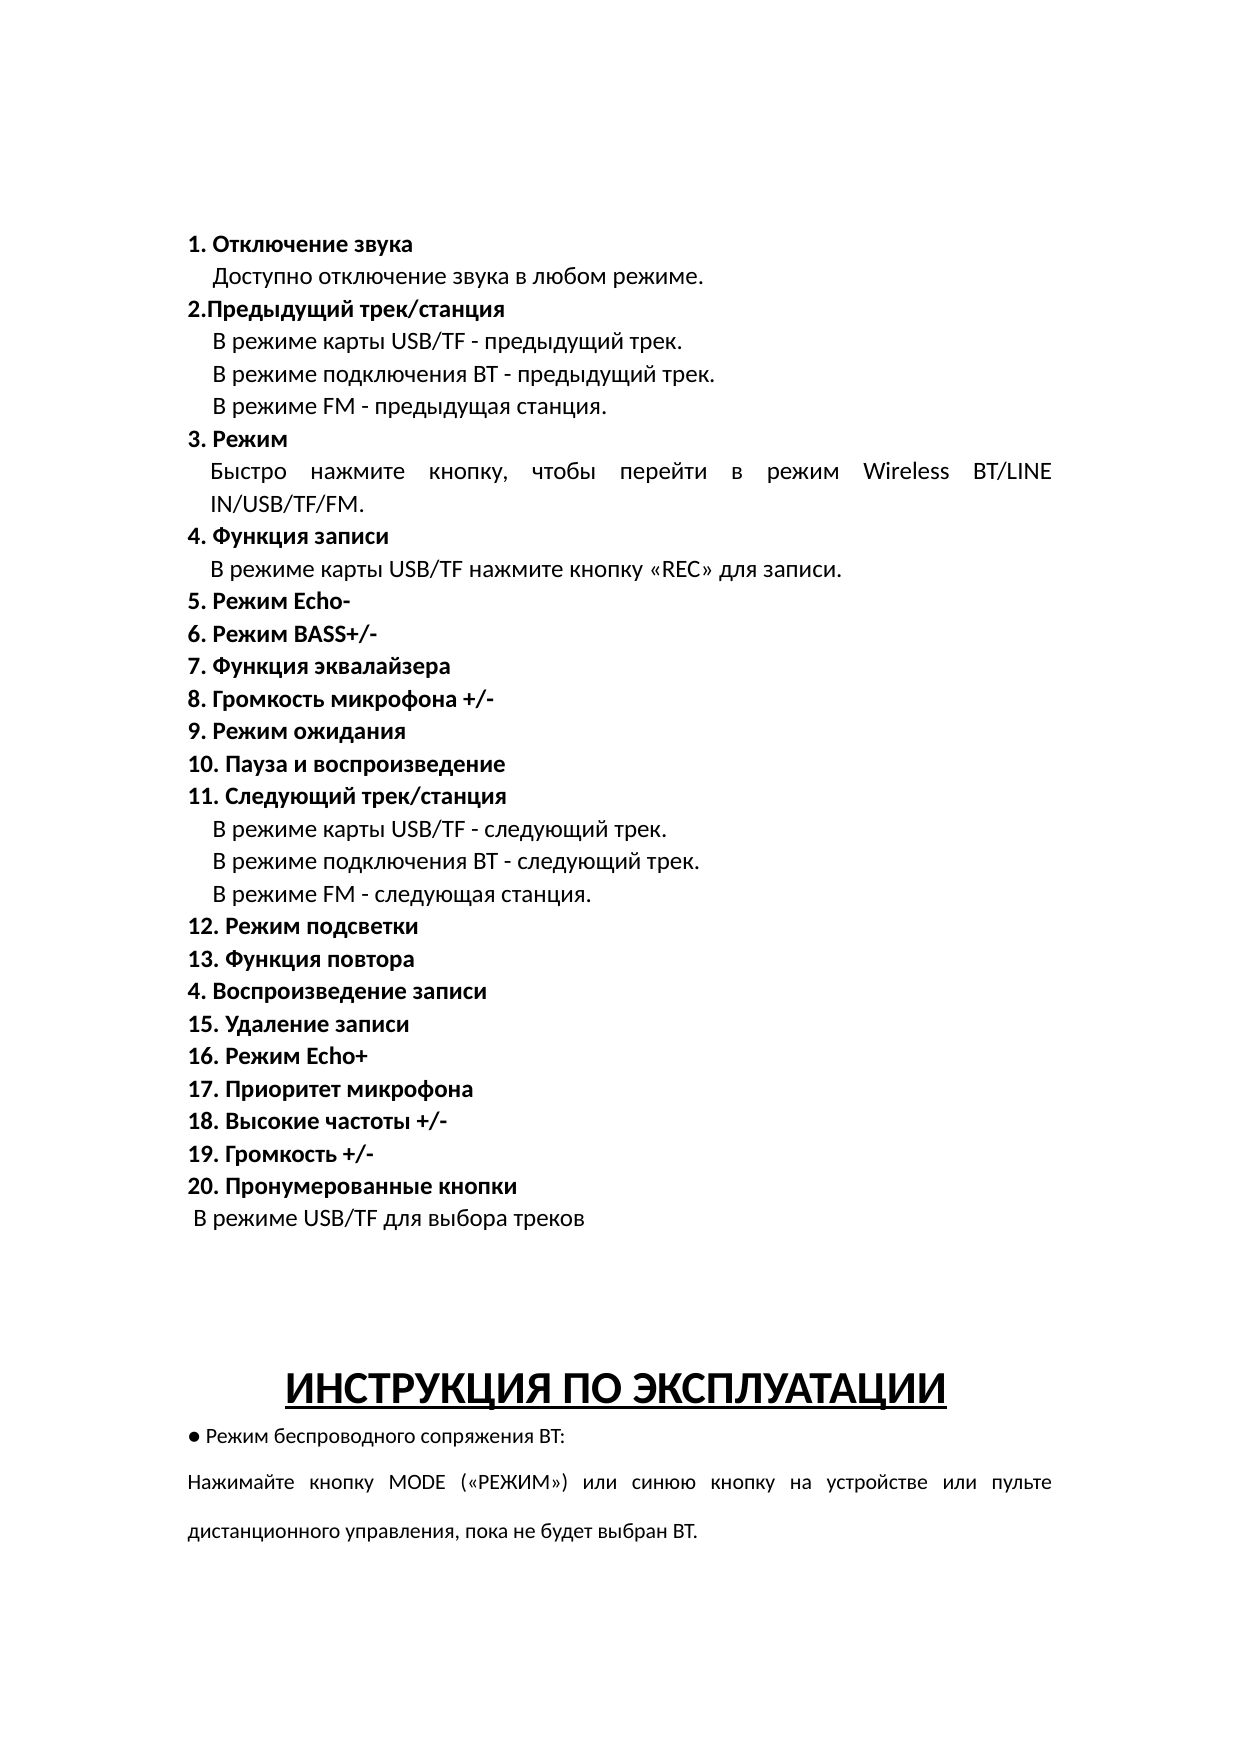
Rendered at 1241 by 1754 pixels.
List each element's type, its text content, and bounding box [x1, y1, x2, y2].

text 16. Режим Echo+ [187, 1039, 1053, 1072]
text 17. Приоритет микрофона [187, 1072, 1053, 1104]
text 15. Удаление записи [187, 1007, 1053, 1039]
text В режиме подключения BT - следующий трек. [187, 844, 1053, 877]
text 4. Функция записи [187, 519, 1053, 552]
text 10. Пауза и воспроизведение [187, 747, 1053, 779]
text ИНСТРУКЦИЯ ПО ЭКСПЛУАТАЦИИ [187, 1354, 1044, 1419]
text В режиме USB/TF для выбора треков [187, 1202, 1053, 1232]
text 9. Режим ожидания [187, 714, 1053, 747]
text 2.Предыдущий трек/станция [187, 292, 1053, 324]
text В режиме карты USB/TF - предыдущий трек. [187, 324, 1053, 357]
text ● Режим беспроводного сопряжения BT: [187, 1419, 1053, 1452]
text 7. Функция эквалайзера [187, 649, 1053, 682]
text В режиме карты USB/TF - следующий трек. [187, 812, 1053, 844]
text 1. Отключение звука [187, 227, 1053, 259]
text 11. Следующий трек/станция [187, 779, 1053, 812]
text В режиме подключения BT - предыдущий трек. [187, 357, 1053, 389]
text 12. Режим подсветки [187, 909, 1053, 942]
text 4. Воспроизведение записи [187, 974, 1053, 1007]
text 5. Режим Echo- [187, 584, 1053, 617]
text Нажимайте кнопку MODE («РЕЖИМ») или синюю кнопку на устройстве или пульте дистанционного управления, пока не будет выбран BT. [187, 1465, 1053, 1547]
text 8. Громкость микрофона +/- [187, 682, 1053, 714]
text 18. Высокие частоты +/- [187, 1104, 1053, 1137]
text 20. Пронумерованные кнопки [187, 1169, 1053, 1202]
text Быстро нажмите кнопку, чтобы перейти в режим Wireless BT/LINE IN/USB/TF/FM. [210, 454, 1053, 519]
text В режиме карты USB/TF нажмите кнопку «REC» для записи. [210, 552, 1053, 584]
text 3. Режим [187, 422, 1053, 454]
text 6. Режим BASS+/- [187, 617, 1053, 649]
text В режиме FM - предыдущая станция. [187, 389, 1053, 422]
text Доступно отключение звука в любом режиме. [187, 259, 1053, 292]
text В режиме FM - следующая станция. [187, 877, 1053, 909]
text 19. Громкость +/- [187, 1137, 1053, 1169]
text 13. Функция повтора [187, 942, 1053, 974]
